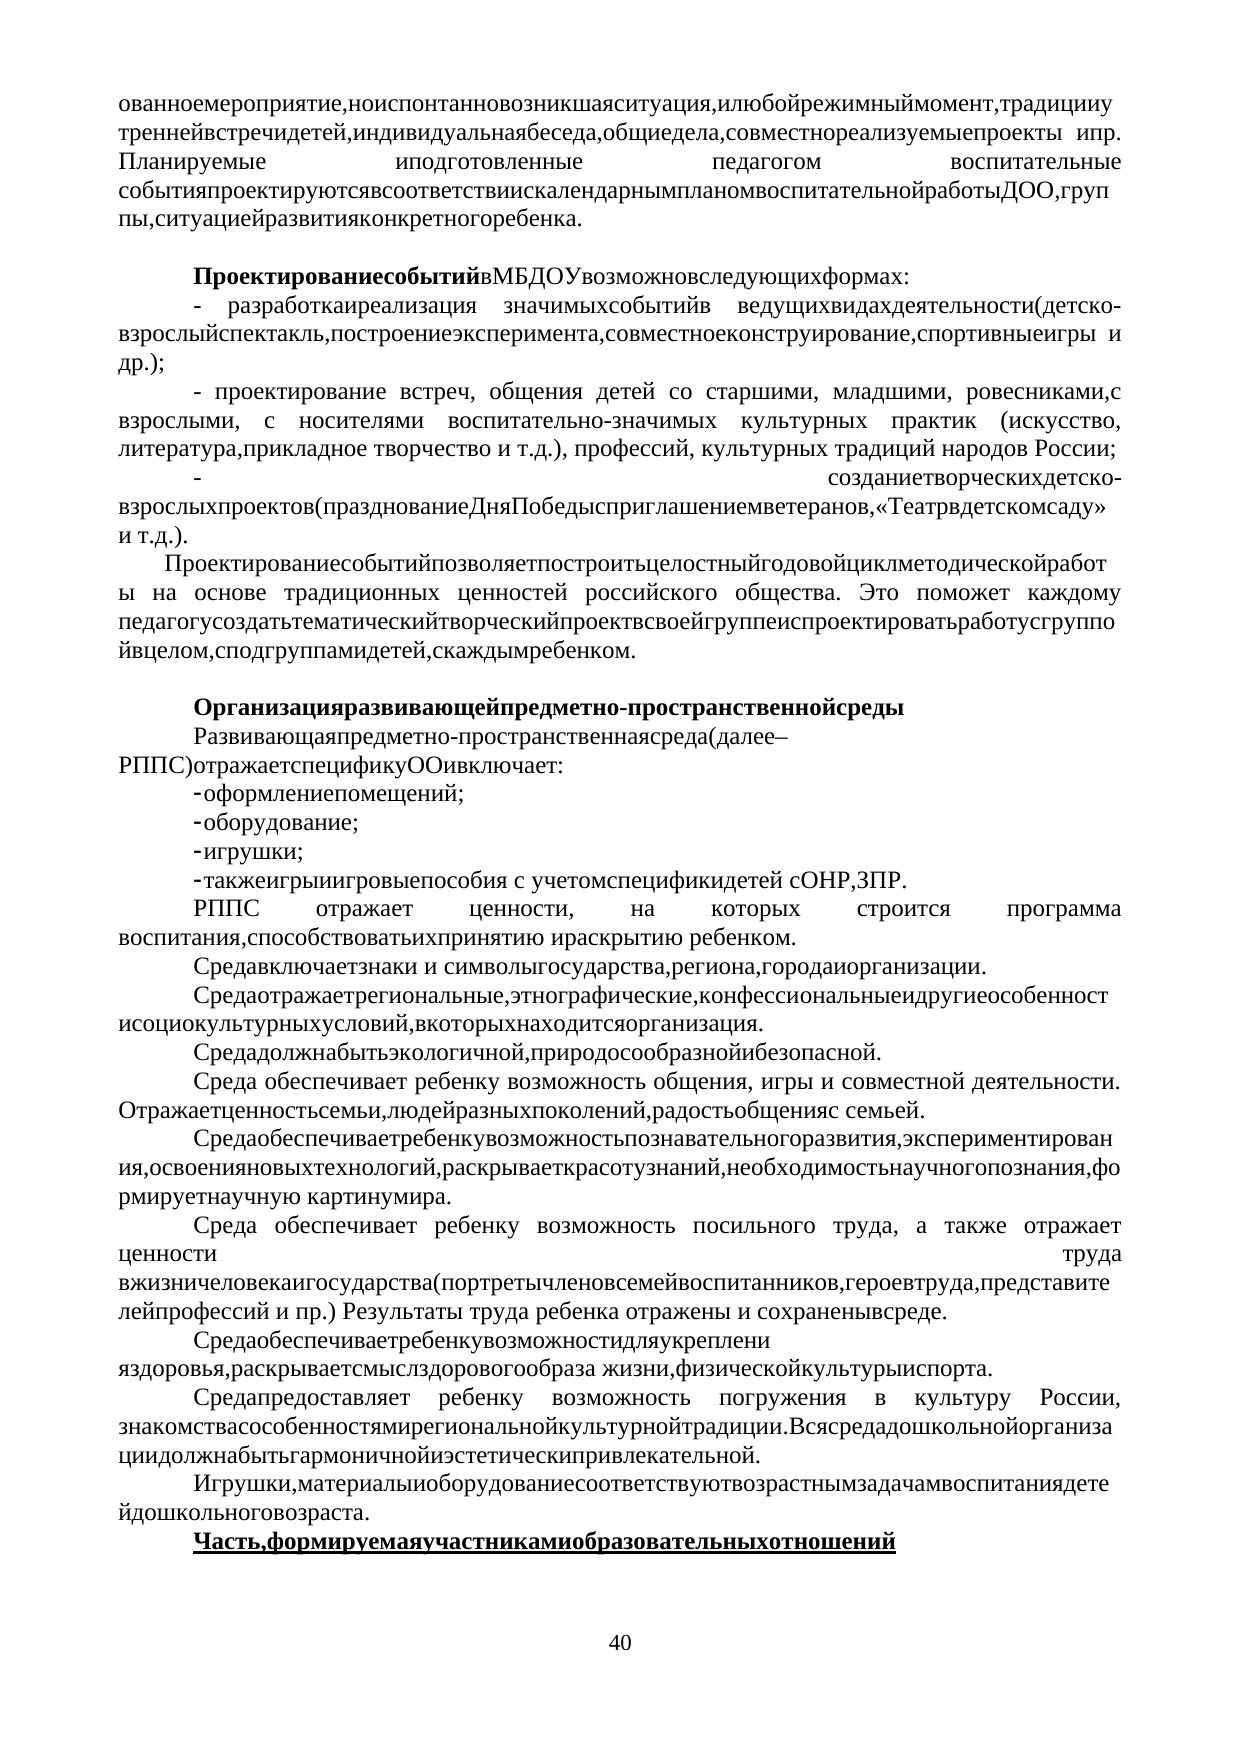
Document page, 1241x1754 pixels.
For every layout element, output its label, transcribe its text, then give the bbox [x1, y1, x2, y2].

text Средаобеспечиваетребенкувозможностьпознавательногоразвития,экспериментирования,освоенияновыхтехнологий,раскрываеткрасотузнаний,необходимостьнаучногопознания,формируетнаучную картинумира. [118, 1123, 1122, 1210]
list оборудование; [118, 807, 1122, 836]
text Среда обеспечивает ребенку возможность общения, игры и совместной деятельности. Отражаетценностьсемьи,людейразныхпоколений,радостьобщенияс семьей. [118, 1066, 1122, 1123]
text Игрушки,материалыиоборудованиесоответствуютвозрастнымзадачамвоспитаниядетейдошкольноговозраста. [118, 1468, 1122, 1526]
text Часть,формируемаяучастникамиобразовательныхотношений [118, 1526, 1122, 1555]
text Средадолжнабытьэкологичной,природосообразнойибезопасной. [118, 1037, 1122, 1066]
text - проектирование встреч, общения детей со старшими, младшими, ровесниками,с взрослыми, с носителями воспитательно-значимых культурных практик (искусство, литература,прикладное творчество и т.д.), профессий, культурных традиций народов России; [118, 376, 1122, 462]
list такжеигрыиигровыепособия с учетомспецификидетей сОНР,ЗПР. [118, 865, 1122, 893]
text Организацияразвивающейпредметно-пространственнойсреды [193, 692, 1122, 721]
text - разработкаиреализация значимыхсобытийв ведущихвидахдеятельности(детско-взрослыйспектакль,построениеэксперимента,совместноеконструирование,спортивныеигры и др.); [118, 290, 1122, 376]
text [118, 88, 1122, 232]
list игрушки; [118, 836, 1122, 865]
list оформлениепомещений; [118, 778, 1122, 807]
text Проектированиесобытийпозволяетпостроитьцелостныйгодовойциклметодическойработы на основе традиционных ценностей российского общества. Это поможет каждому педагогусоздатьтематическийтворческийпроектвсвоейгруппеиспроектироватьработусгруппойвцелом,сподгруппамидетей,скаждымребенком. [118, 548, 1122, 663]
text РППС отражает ценности, на которых строится программа воспитания,способствоватьихпринятию ираскрытию ребенком. [118, 893, 1122, 951]
text - созданиетворческихдетско-взрослыхпроектов(празднованиеДняПобедысприглашениемветеранов,«Театрвдетскомсаду» и т.д.). [118, 462, 1122, 548]
text Средавключаетзнаки и символыгосударства,региона,городаиорганизации. [118, 951, 1122, 980]
text Средапредоставляет ребенку возможность погружения в культуру России, знакомствасособенностямирегиональнойкультурнойтрадиции.Всясредадошкольнойорганизациидолжнабытьгармоничнойиэстетическипривлекательной. [118, 1382, 1122, 1468]
text Средаобеспечиваетребенкувозможностидляукрепленияздоровья,раскрываетсмыслздоровогообраза жизни,физическойкультурыиспорта. [118, 1325, 1122, 1382]
text Среда обеспечивает ребенку возможность посильного труда, а также отражает ценности труда вжизничеловекаигосударства(портретычленовсемейвоспитанников,героевтруда,представителейпрофессий и пр.) Результаты труда ребенка отражены и сохраненывсреде. [118, 1210, 1122, 1325]
text ПроектированиесобытийвМБДОУвозможновследующихформах: [118, 261, 1122, 290]
text Средаотражаетрегиональные,этнографические,конфессиональныеидругиеособенностисоциокультурныхусловий,вкоторыхнаходитсяорганизация. [118, 980, 1122, 1037]
text Развивающаяпредметно-пространственнаясреда(далее–РППС)отражаетспецификуООивключает: [118, 721, 1122, 778]
